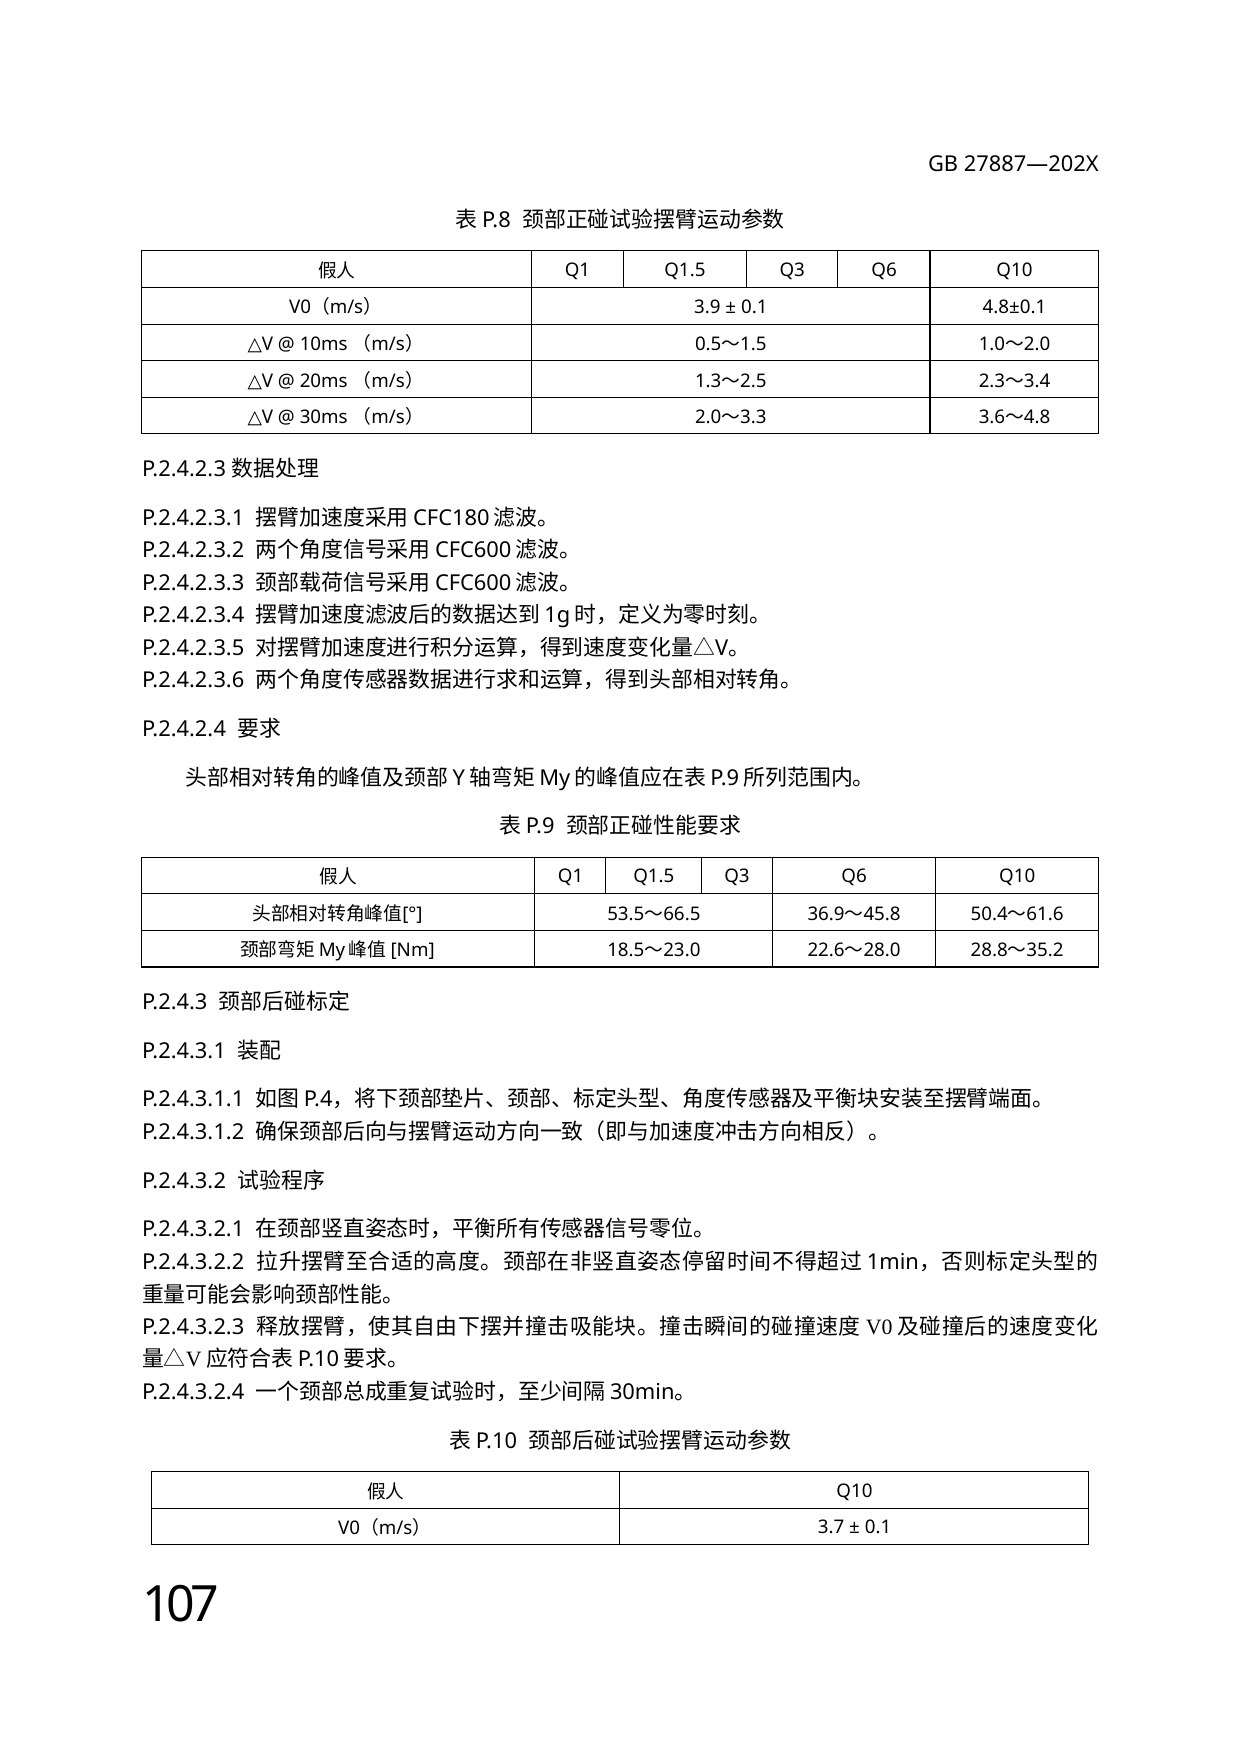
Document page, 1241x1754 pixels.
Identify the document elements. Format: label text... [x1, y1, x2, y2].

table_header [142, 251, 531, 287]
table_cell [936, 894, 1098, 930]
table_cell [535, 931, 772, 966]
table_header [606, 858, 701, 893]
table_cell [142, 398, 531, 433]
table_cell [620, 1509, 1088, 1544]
list 释放摆臂，使其自由下摆并撞击吸能块。撞击瞬间的碰撞速度V0及碰撞后的速度变化量△V应符合表P.10要求。 [142, 1309, 1098, 1374]
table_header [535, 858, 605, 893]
list 对摆臂加速度进行积分运算，得到速度变化量△V。 [142, 629, 1098, 662]
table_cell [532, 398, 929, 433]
list 试验程序 [142, 1162, 1098, 1195]
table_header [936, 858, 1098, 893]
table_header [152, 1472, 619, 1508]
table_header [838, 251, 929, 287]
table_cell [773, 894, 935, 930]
list 两个角度信号采用CFC600滤波。 [142, 532, 1098, 564]
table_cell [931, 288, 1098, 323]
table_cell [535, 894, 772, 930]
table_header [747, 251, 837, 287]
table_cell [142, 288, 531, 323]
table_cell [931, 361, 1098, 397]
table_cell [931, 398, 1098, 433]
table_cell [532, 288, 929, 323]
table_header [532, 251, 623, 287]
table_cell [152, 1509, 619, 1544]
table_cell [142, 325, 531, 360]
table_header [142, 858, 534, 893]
list 颈部载荷信号采用CFC600滤波。 [142, 564, 1098, 597]
list 装配 [142, 1032, 1098, 1065]
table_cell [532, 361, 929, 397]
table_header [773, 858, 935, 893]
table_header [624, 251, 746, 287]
list 确保颈部后向与摆臂运动方向一致（即与加速度冲击方向相反）。 [142, 1114, 1098, 1146]
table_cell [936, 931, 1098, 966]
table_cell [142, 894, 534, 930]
list 头部相对转角的峰值及颈部Y轴弯矩My的峰值应在表P.9所列范围内。 [142, 759, 1098, 792]
list 在颈部竖直姿态时，平衡所有传感器信号零位。 [142, 1211, 1098, 1244]
list 拉升摆臂至合适的高度。颈部在非竖直姿态停留时间不得超过1min，否则标定头型的重量可能会影响颈部性能。 [142, 1244, 1098, 1309]
list 摆臂加速度采用CFC180滤波。 [142, 499, 1098, 532]
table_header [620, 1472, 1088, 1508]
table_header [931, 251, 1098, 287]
list 表P.9 颈部正碰性能要求 [142, 808, 1098, 840]
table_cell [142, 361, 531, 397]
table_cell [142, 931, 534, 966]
list 如图P.4，将下颈部垫片、颈部、标定头型、角度传感器及平衡块安装至摆臂端面。 [142, 1081, 1098, 1114]
list 一个颈部总成重复试验时，至少间隔30min。 [142, 1374, 1098, 1406]
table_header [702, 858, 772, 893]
list 表P.10 颈部后碰试验摆臂运动参数 [142, 1422, 1098, 1455]
list 两个角度传感器数据进行求和运算，得到头部相对转角。 [142, 662, 1098, 694]
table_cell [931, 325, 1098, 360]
list 颈部后碰标定 [142, 984, 1098, 1016]
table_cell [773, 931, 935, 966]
list 摆臂加速度滤波后的数据达到1g时，定义为零时刻。 [142, 597, 1098, 629]
list 要求 [142, 710, 1098, 743]
list 表P.8 颈部正碰试验摆臂运动参数 [142, 202, 1098, 234]
list 数据处理 [142, 450, 1098, 483]
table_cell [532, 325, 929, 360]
